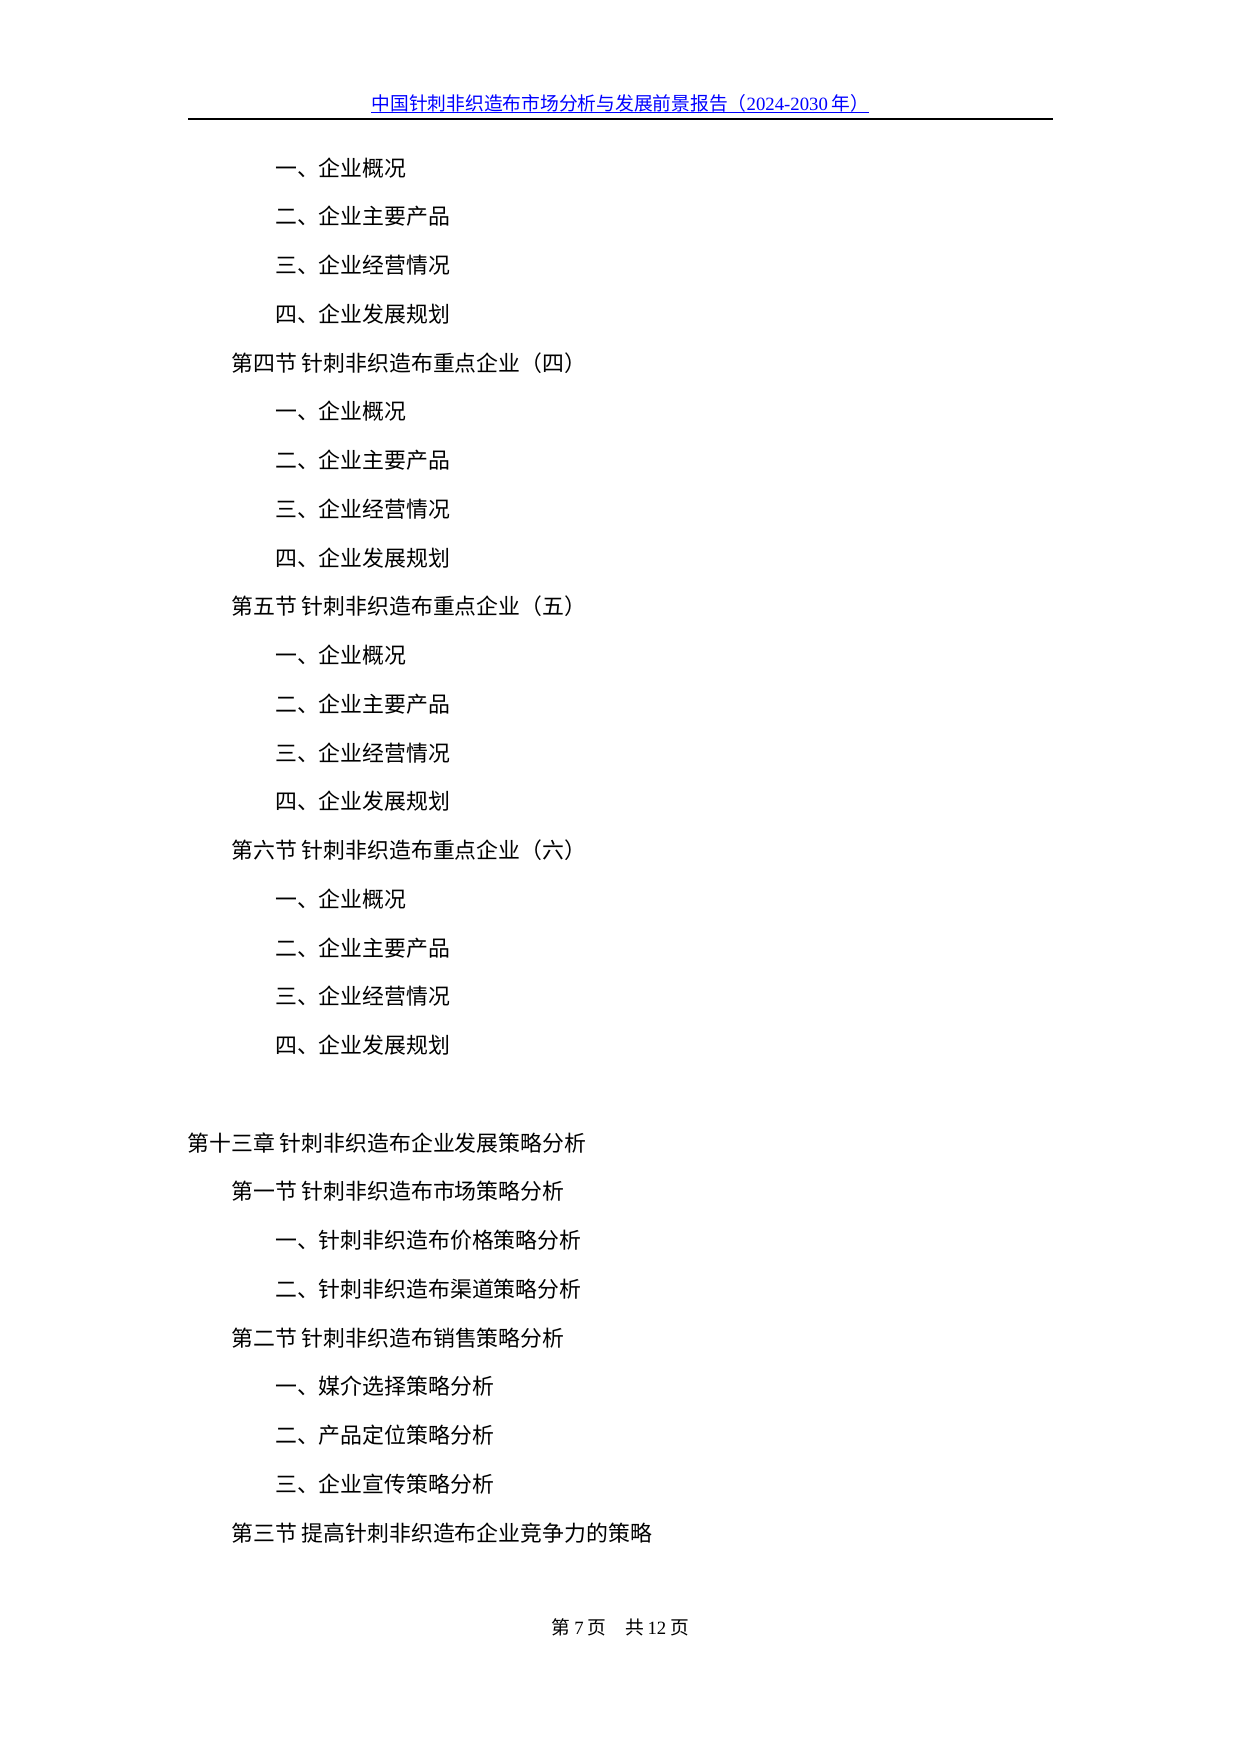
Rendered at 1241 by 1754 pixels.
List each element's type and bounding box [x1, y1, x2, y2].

text [187, 150, 1053, 1548]
